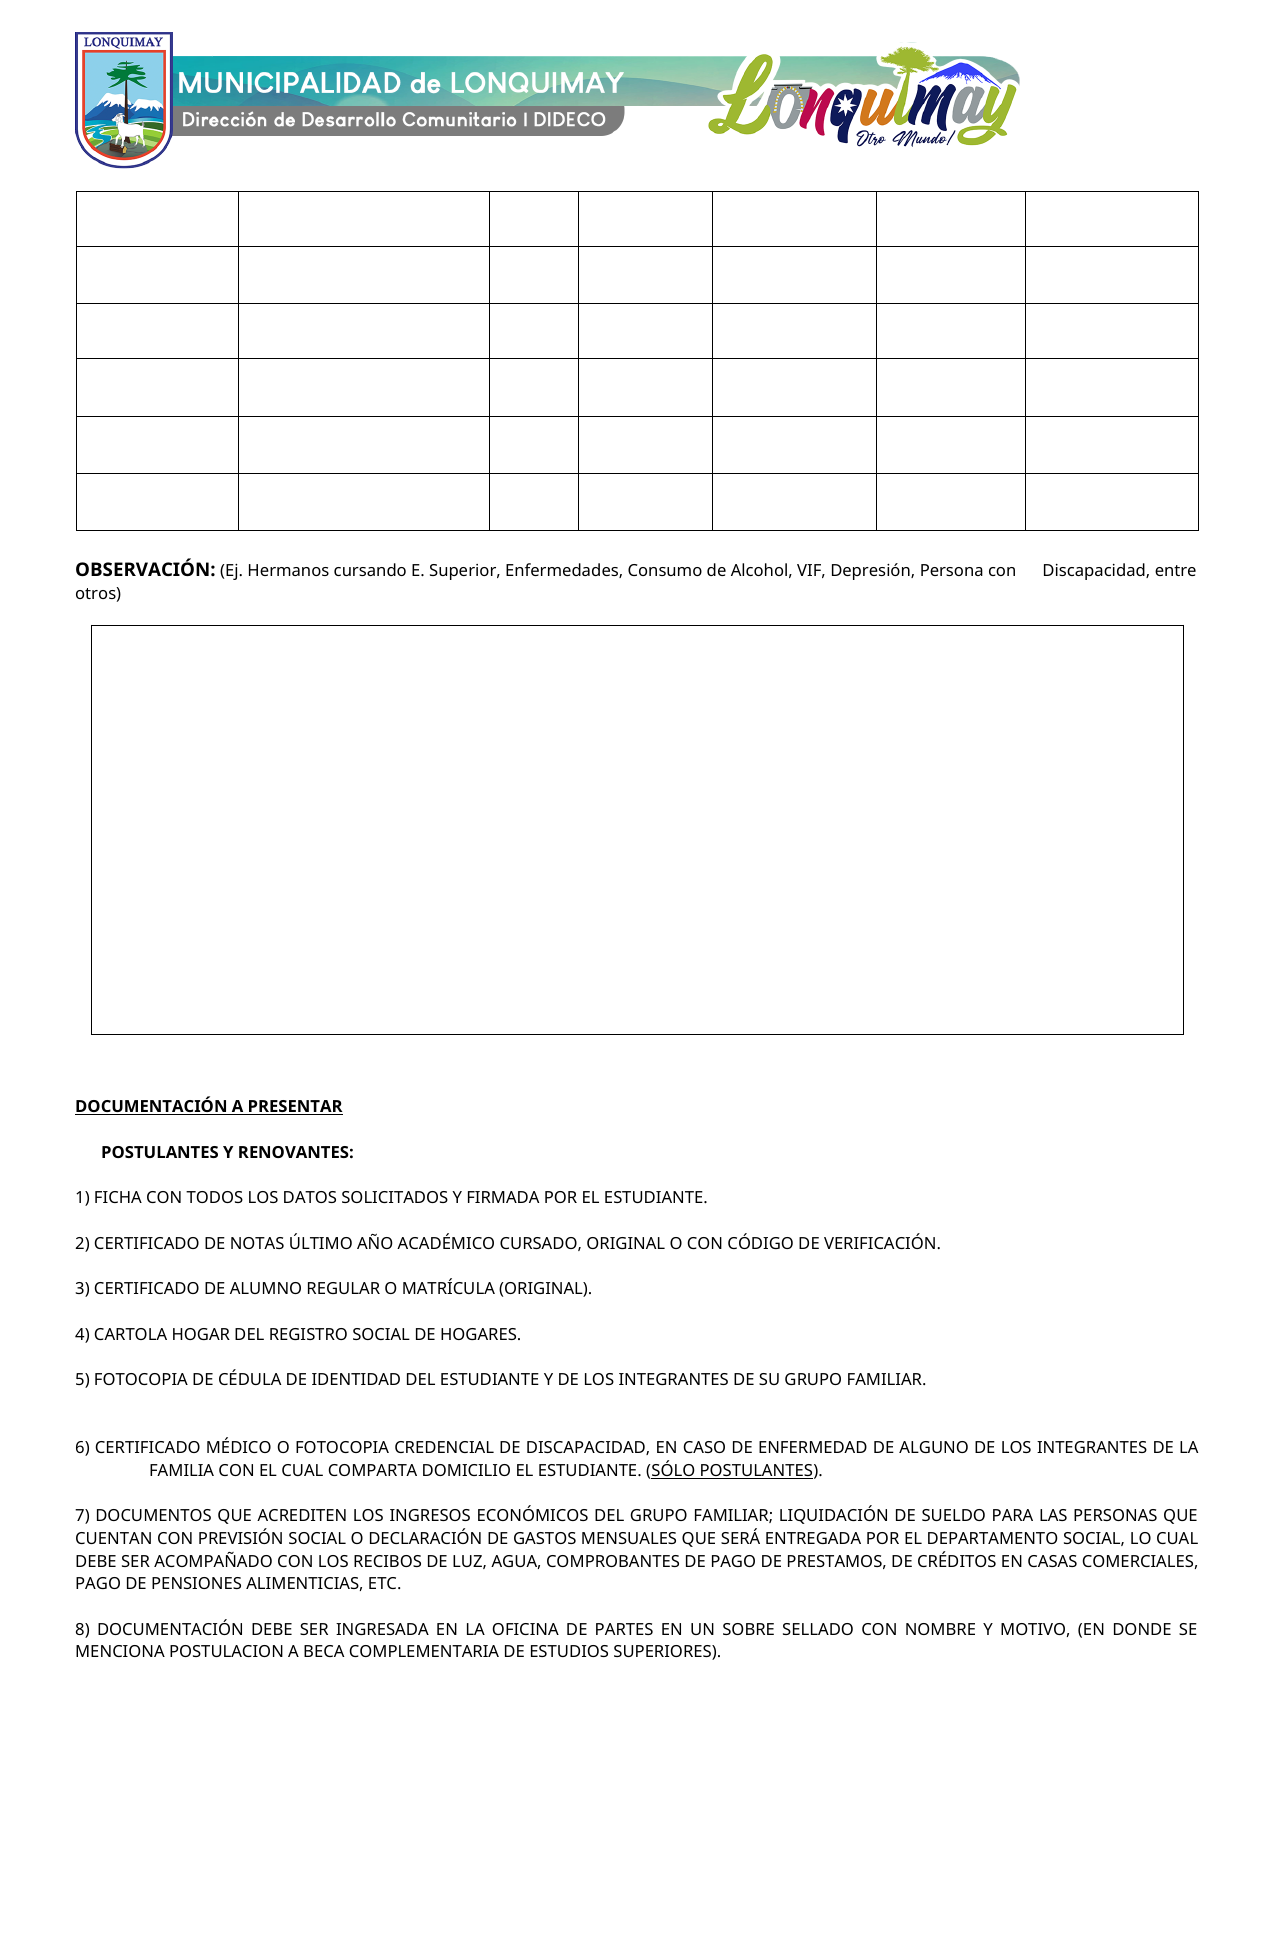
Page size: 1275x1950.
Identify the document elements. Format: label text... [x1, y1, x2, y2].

table_cell [239, 304, 489, 358]
table_cell [490, 192, 578, 246]
table_cell [579, 417, 712, 473]
text POSTULANTES Y RENOVANTES: [75, 1141, 1200, 1163]
text 2) CERTIFICADO DE NOTAS ÚLTIMO AÑO ACADÉMICO CURSADO, ORIGINAL O CON CÓDIGO DE VERIFICACIÓN. [75, 1231, 1200, 1254]
table_cell [77, 359, 238, 416]
text 1) FICHA CON TODOS LOS DATOS SOLICITADOS Y FIRMADA POR EL ESTUDIANTE. [75, 1186, 1200, 1209]
table_cell [490, 417, 578, 473]
table_cell [877, 247, 1025, 303]
table_cell [1026, 359, 1198, 416]
table_cell [579, 247, 712, 303]
table_cell [713, 192, 876, 246]
text DOCUMENTACIÓN A PRESENTAR [75, 1095, 1200, 1118]
text 3) CERTIFICADO DE ALUMNO REGULAR O MATRÍCULA (ORIGINAL). [75, 1277, 1200, 1299]
text 6) CERTIFICADO MÉDICO O FOTOCOPIA CREDENCIAL DE DISCAPACIDAD, EN CASO DE ENFERMEDAD DE ALGUNO DE LOS INTEGRANTES DE LA FAMILIA CON EL CUAL COMPARTA DOMICILIO EL ESTUDIANTE. (SÓLO POSTULANTES). [75, 1436, 1200, 1481]
table_cell [579, 192, 712, 246]
table_cell [1026, 247, 1198, 303]
text 4) CARTOLA HOGAR DEL REGISTRO SOCIAL DE HOGARES. [75, 1322, 1200, 1345]
table_cell [490, 474, 578, 530]
table_cell [877, 474, 1025, 530]
table_cell [239, 247, 489, 303]
table_cell [490, 247, 578, 303]
text 7) DOCUMENTOS QUE ACREDITEN LOS INGRESOS ECONÓMICOS DEL GRUPO FAMILIAR; LIQUIDACIÓN DE SUELDO PARA LAS PERSONAS QUE CUENTAN CON PREVISIÓN SOCIAL O DECLARACIÓN DE GASTOS MENSUALES QUE SERÁ ENTREGADA POR EL DEPARTAMENTO SOCIAL, LO CUAL DEBE SER ACOMPAÑADO CON LOS RECIBOS DE LUZ, AGUA, COMPROBANTES DE PAGO DE PRESTAMOS, DE CRÉDITOS EN CASAS COMERCIALES, PAGO DE PENSIONES ALIMENTICIAS, ETC. [75, 1504, 1200, 1595]
table_header [92, 626, 1183, 1034]
table_cell [77, 474, 238, 530]
text 5) FOTOCOPIA DE CÉDULA DE IDENTIDAD DEL ESTUDIANTE Y DE LOS INTEGRANTES DE SU GRUPO FAMILIAR. [75, 1368, 1200, 1390]
table_cell [579, 304, 712, 358]
table_cell [490, 304, 578, 358]
table_cell [77, 417, 238, 473]
table_cell [239, 359, 489, 416]
table_cell [77, 192, 238, 246]
table_cell [1026, 192, 1198, 246]
table_cell [579, 359, 712, 416]
table_cell [1026, 417, 1198, 473]
table_cell [713, 359, 876, 416]
table_cell [713, 247, 876, 303]
table_cell [877, 192, 1025, 246]
table_cell [713, 304, 876, 358]
table_cell [77, 304, 238, 358]
table_cell [490, 359, 578, 416]
table_cell [239, 192, 489, 246]
table_cell [579, 474, 712, 530]
table_cell [239, 417, 489, 473]
text 8) DOCUMENTACIÓN DEBE SER INGRESADA EN LA OFICINA DE PARTES EN UN SOBRE SELLADO CON NOMBRE Y MOTIVO, (EN DONDE SE MENCIONA POSTULACION A BECA COMPLEMENTARIA DE ESTUDIOS SUPERIORES). [75, 1617, 1200, 1663]
table_cell [1026, 474, 1198, 530]
table_cell [713, 474, 876, 530]
table_cell [877, 417, 1025, 473]
table_cell [239, 474, 489, 530]
picture [75, 0, 1020, 192]
text OBSERVACIÓN: (Ej. Hermanos cursando E. Superior, Enfermedades, Consumo de Alcohol, VIF, Depresión, Persona con Discapacidad, entre otros) [75, 556, 1200, 605]
table_cell [713, 417, 876, 473]
table_cell [1026, 304, 1198, 358]
table_cell [77, 247, 238, 303]
table_cell [877, 359, 1025, 416]
table_cell [877, 304, 1025, 358]
